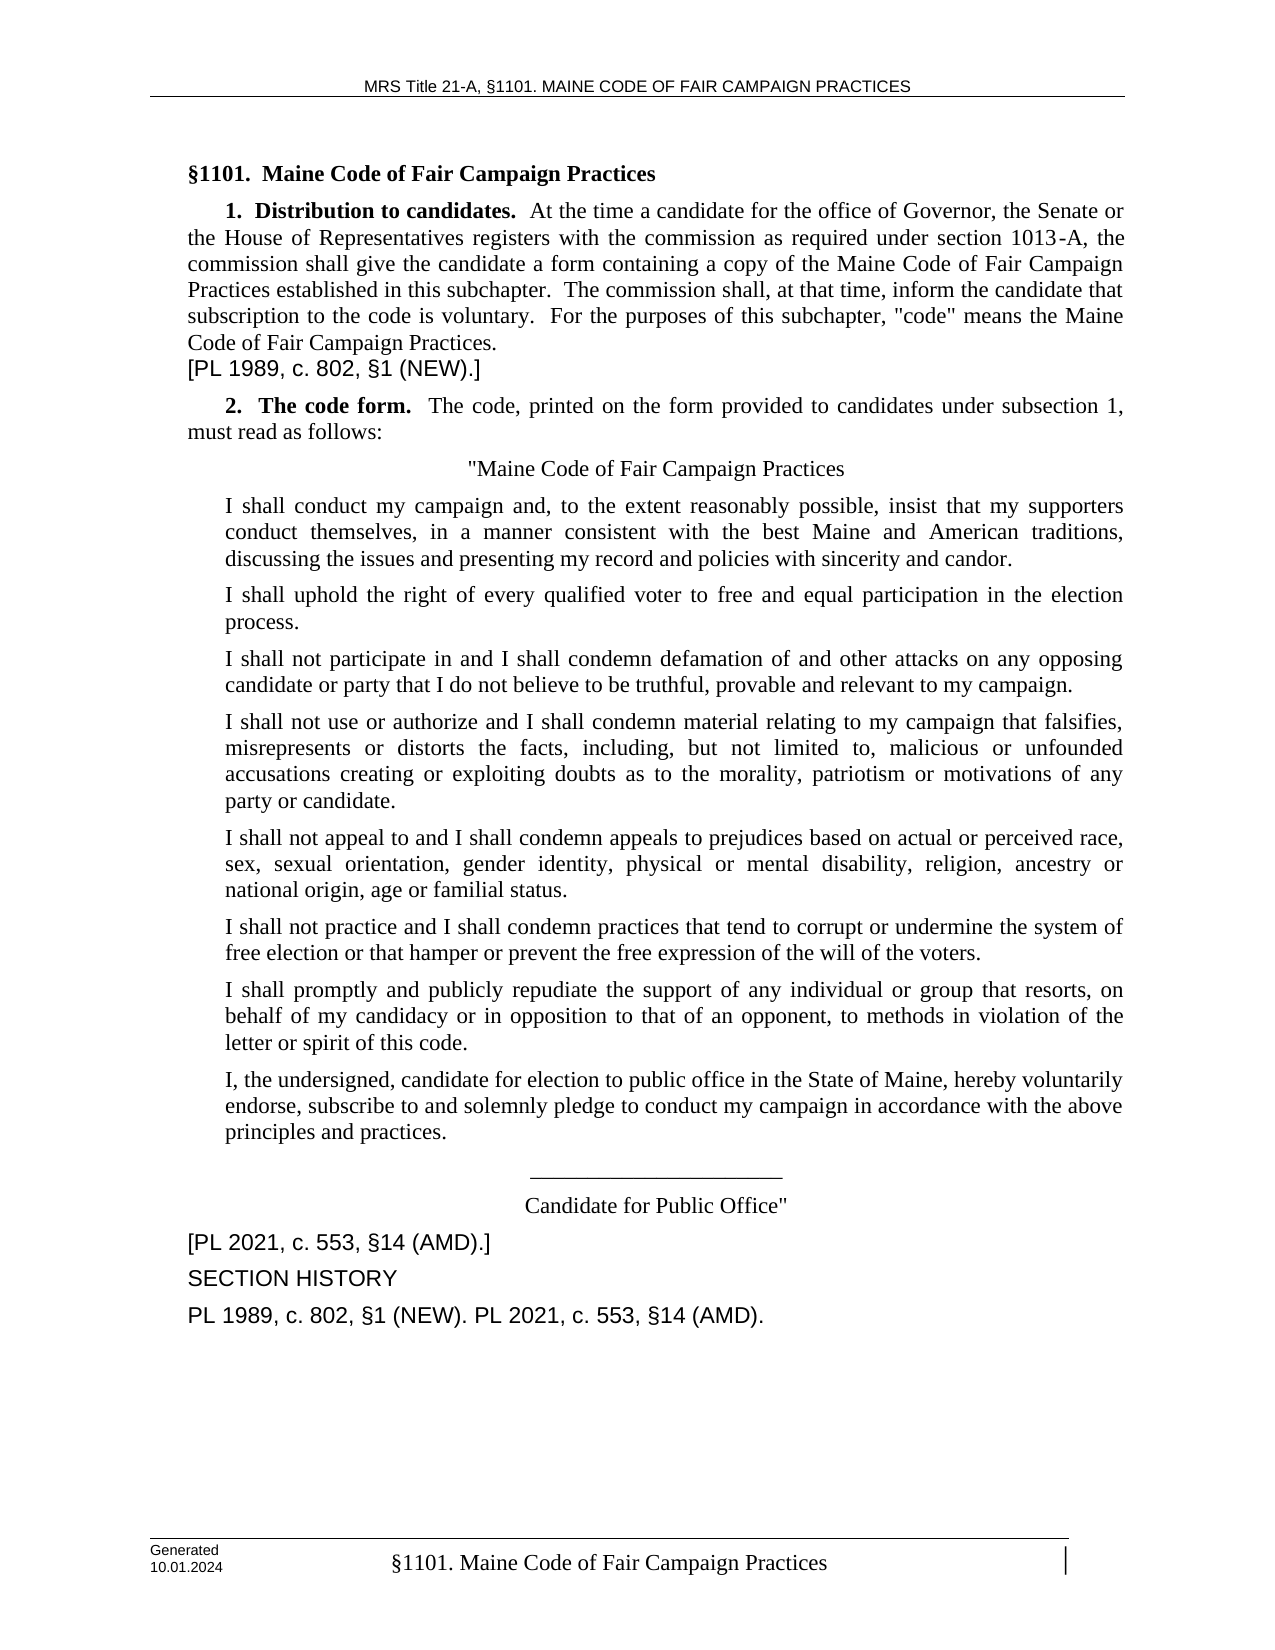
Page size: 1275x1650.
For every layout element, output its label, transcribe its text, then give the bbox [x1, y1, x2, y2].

text Candidate for Public Office" [187, 1192, 1125, 1218]
text SECTION HISTORY [187, 1265, 1125, 1292]
text 2. The code form. The code, printed on the form provided to candidates under subsection 1, must read as follows: [187, 392, 1125, 445]
text I shall not practice and I shall condemn practices that tend to corrupt or undermine the system of free election or that hamper or prevent the free expression of the will of the voters. [225, 913, 1125, 966]
text [PL 2021, c. 553, §14 (AMD).] [187, 1229, 1125, 1255]
text 1. Distribution to candidates. At the time a candidate for the office of Governor, the Senate or the House of Representatives registers with the commission as required under section 1013‑A, the commission shall give the candidate a form containing a copy of the Maine Code of Fair Campaign Practices established in this subchapter. The commission shall, at that time, inform the candidate that subscription to the code is voluntary. For the purposes of this subchapter, "code" means the Maine Code of Fair Campaign Practices. [187, 197, 1125, 355]
text I shall conduct my campaign and, to the extent reasonably possible, insist that my supporters conduct themselves, in a manner consistent with the best Maine and American traditions, discussing the issues and presenting my record and policies with sincerity and candor. [225, 492, 1125, 571]
text ______________________ [187, 1155, 1125, 1181]
text I shall not use or authorize and I shall condemn material relating to my campaign that falsifies, misrepresents or distorts the facts, including, but not limited to, malicious or unfounded accusations creating or exploiting doubts as to the morality, patriotism or motivations of any party or candidate. [225, 708, 1125, 813]
text [PL 1989, c. 802, §1 (NEW).] [187, 355, 1125, 382]
text I shall not participate in and I shall condemn defamation of and other attacks on any opposing candidate or party that I do not believe to be truthful, provable and relevant to my campaign. [225, 644, 1125, 697]
text I shall promptly and publicly repudiate the support of any individual or group that resorts, on behalf of my candidacy or in opposition to that of an opponent, to methods in violation of the letter or spirit of this code. [225, 976, 1125, 1055]
text §1101. Maine Code of Fair Campaign Practices [187, 160, 1125, 187]
text I, the undersigned, candidate for election to public office in the State of Maine, hereby voluntarily endorse, subscribe to and solemnly pledge to conduct my campaign in accordance with the above principles and practices. [225, 1066, 1125, 1145]
text PL 1989, c. 802, §1 (NEW). PL 2021, c. 553, §14 (AMD). [187, 1302, 1125, 1328]
text "Maine Code of Fair Campaign Practices [187, 455, 1125, 482]
text I shall not appeal to and I shall condemn appeals to prejudices based on actual or perceived race, sex, sexual orientation, gender identity, physical or mental disability, religion, ancestry or national origin, age or familial status. [225, 823, 1125, 903]
text I shall uphold the right of every qualified voter to free and equal participation in the election process. [225, 581, 1125, 634]
